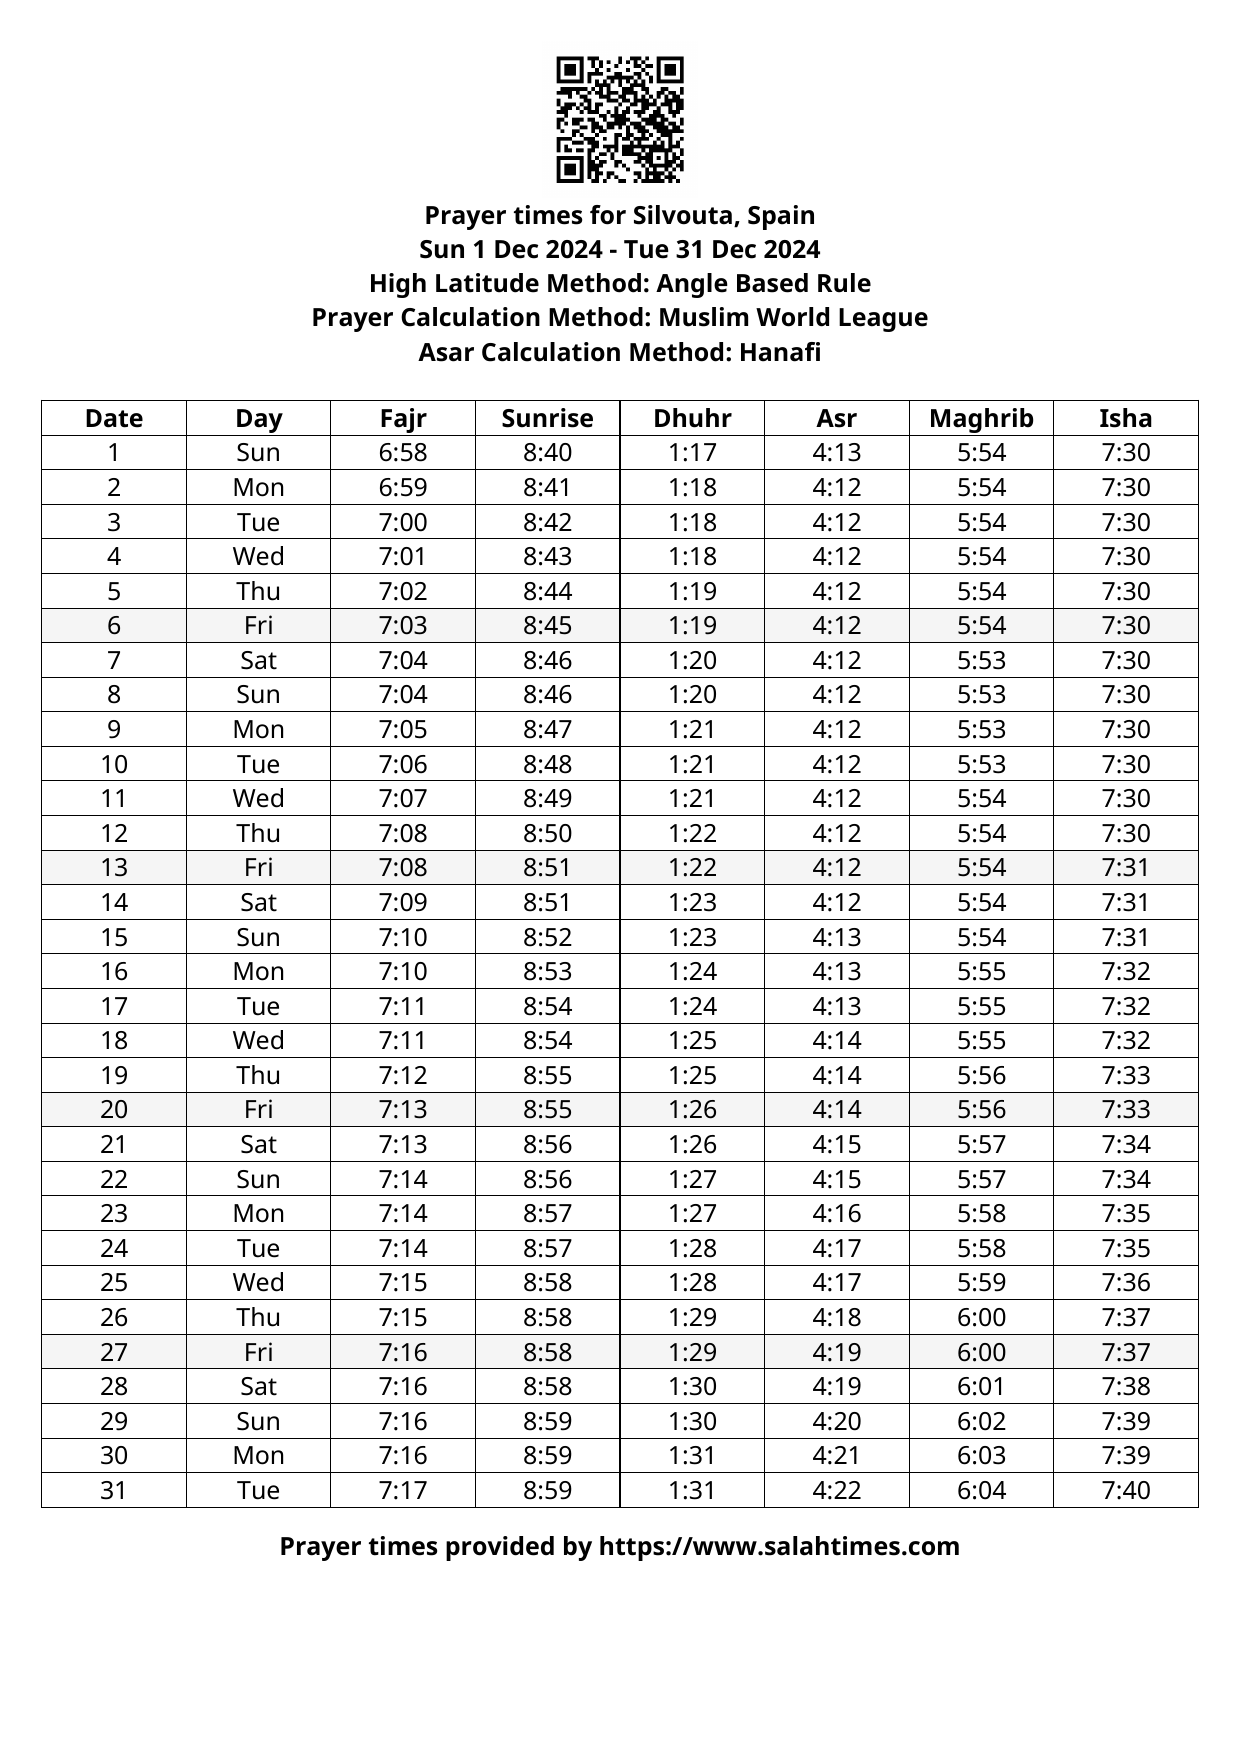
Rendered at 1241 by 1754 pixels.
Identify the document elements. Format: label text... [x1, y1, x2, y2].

table_cell 1 [42, 436, 186, 469]
table_cell 8:56 [476, 1127, 619, 1161]
table_cell 19 [42, 1058, 186, 1092]
table_cell 4:12 [765, 505, 909, 538]
table_cell 8:47 [476, 712, 619, 746]
table_cell 7:13 [331, 1093, 475, 1126]
table_cell 1:28 [621, 1266, 764, 1299]
table_cell 7:05 [331, 712, 475, 746]
table_cell 7:30 [1054, 781, 1198, 815]
table_cell 7:16 [331, 1439, 475, 1472]
table_cell Mon [187, 470, 330, 504]
table_cell 7:14 [331, 1231, 475, 1264]
text Prayer times provided by https://www.salahtimes.com [42, 1528, 1198, 1563]
table_cell 7:37 [1054, 1335, 1198, 1368]
table_header Maghrib [910, 401, 1053, 434]
table_cell 2 [42, 470, 186, 504]
table_cell 7:35 [1054, 1196, 1198, 1230]
table_cell Mon [187, 954, 330, 988]
table_cell 4:19 [765, 1369, 909, 1403]
table_cell 7:15 [331, 1266, 475, 1299]
table_cell 8:44 [476, 574, 619, 607]
table_cell Wed [187, 1024, 330, 1057]
table_cell Thu [187, 574, 330, 607]
table_cell 11 [42, 781, 186, 815]
table_cell 7:10 [331, 920, 475, 953]
table_cell 26 [42, 1300, 186, 1334]
table_cell 8:40 [476, 436, 619, 469]
table_cell 7:30 [1054, 574, 1198, 607]
table_cell 1:25 [621, 1058, 764, 1092]
table_cell 4:12 [765, 851, 909, 884]
table_cell 7:09 [331, 885, 475, 919]
table_cell 1:24 [621, 954, 764, 988]
table_cell 8:46 [476, 678, 619, 711]
table_cell 7:31 [1054, 885, 1198, 919]
table_cell 4:12 [765, 885, 909, 919]
table_cell 31 [42, 1473, 186, 1507]
table_cell 7:04 [331, 643, 475, 677]
table_cell 6:02 [910, 1404, 1053, 1437]
table_cell 4:14 [765, 1093, 909, 1126]
table_header Asr [765, 401, 909, 434]
table_cell 5:58 [910, 1231, 1053, 1264]
table_cell Sat [187, 1369, 330, 1403]
table_cell 7:31 [1054, 851, 1198, 884]
table_cell 5:59 [910, 1266, 1053, 1299]
table_cell Sun [187, 1404, 330, 1437]
table_cell 1:25 [621, 1024, 764, 1057]
table_cell 7:16 [331, 1404, 475, 1437]
table_cell 7:32 [1054, 1024, 1198, 1057]
table_cell Sun [187, 436, 330, 469]
table_cell 8:51 [476, 885, 619, 919]
table_cell 17 [42, 989, 186, 1022]
table_cell 6:04 [910, 1473, 1053, 1507]
table_cell 1:20 [621, 643, 764, 677]
table_cell 1:30 [621, 1404, 764, 1437]
table_header Date [42, 401, 186, 434]
table_cell 8:41 [476, 470, 619, 504]
table_cell 7:01 [331, 539, 475, 573]
table_cell 6:01 [910, 1369, 1053, 1403]
table_cell 7:30 [1054, 816, 1198, 849]
table_cell Wed [187, 539, 330, 573]
table_cell 5 [42, 574, 186, 607]
table_cell 5:53 [910, 643, 1053, 677]
table_cell 6:59 [331, 470, 475, 504]
table_cell 7:35 [1054, 1231, 1198, 1264]
table_header Isha [1054, 401, 1198, 434]
text Sun 1 Dec 2024 - Tue 31 Dec 2024 [42, 232, 1198, 266]
table_cell Sun [187, 678, 330, 711]
table_cell 27 [42, 1335, 186, 1368]
text Prayer times for Silvouta, Spain [42, 198, 1198, 232]
table_cell 7:03 [331, 609, 475, 642]
table_cell 7 [42, 643, 186, 677]
table_cell 8:58 [476, 1266, 619, 1299]
table_cell 4:12 [765, 816, 909, 849]
table_cell 8:55 [476, 1093, 619, 1126]
table_cell 7:11 [331, 1024, 475, 1057]
table_cell 5:53 [910, 712, 1053, 746]
table_cell 1:23 [621, 885, 764, 919]
table_cell Thu [187, 816, 330, 849]
table_cell 8:42 [476, 505, 619, 538]
table_cell 7:30 [1054, 436, 1198, 469]
table_cell 1:27 [621, 1162, 764, 1195]
table_cell 1:26 [621, 1093, 764, 1126]
table_cell 8:58 [476, 1300, 619, 1334]
table_cell 5:54 [910, 781, 1053, 815]
table_cell 7:30 [1054, 609, 1198, 642]
table_cell 7:39 [1054, 1439, 1198, 1472]
table_cell 1:21 [621, 781, 764, 815]
table_cell 7:08 [331, 816, 475, 849]
table_cell 7:17 [331, 1473, 475, 1507]
table_cell 4:18 [765, 1300, 909, 1334]
table_cell 1:19 [621, 574, 764, 607]
table_cell 1:23 [621, 920, 764, 953]
table_cell 18 [42, 1024, 186, 1057]
picture [542, 41, 699, 198]
table_cell 4:12 [765, 470, 909, 504]
table_cell 4 [42, 539, 186, 573]
table_cell 7:30 [1054, 747, 1198, 780]
table_cell 5:54 [910, 574, 1053, 607]
table_cell 5:54 [910, 816, 1053, 849]
table_cell 4:12 [765, 574, 909, 607]
table_cell 29 [42, 1404, 186, 1437]
table_cell 8:43 [476, 539, 619, 573]
table_cell 8:49 [476, 781, 619, 815]
table_cell 1:17 [621, 436, 764, 469]
table_cell 4:12 [765, 781, 909, 815]
table_cell 7:30 [1054, 643, 1198, 677]
table_cell 1:29 [621, 1335, 764, 1368]
table_cell 4:14 [765, 1024, 909, 1057]
table_cell 8:50 [476, 816, 619, 849]
table_cell 8:56 [476, 1162, 619, 1195]
table_cell 1:22 [621, 851, 764, 884]
table_cell 8:58 [476, 1335, 619, 1368]
table_cell 8:52 [476, 920, 619, 953]
table_cell 7:10 [331, 954, 475, 988]
table_cell 8:46 [476, 643, 619, 677]
table_cell 6:03 [910, 1439, 1053, 1472]
table_header Sunrise [476, 401, 619, 434]
table_cell Tue [187, 505, 330, 538]
table_cell 5:54 [910, 885, 1053, 919]
table_cell Tue [187, 1473, 330, 1507]
table_cell 1:18 [621, 539, 764, 573]
table_cell 7:38 [1054, 1369, 1198, 1403]
table_cell 7:04 [331, 678, 475, 711]
table_cell Sat [187, 885, 330, 919]
table_cell 5:56 [910, 1058, 1053, 1092]
table_cell 8:58 [476, 1369, 619, 1403]
table_cell 1:28 [621, 1231, 764, 1264]
table_cell 5:55 [910, 989, 1053, 1022]
table_cell 4:12 [765, 643, 909, 677]
table_cell Mon [187, 1439, 330, 1472]
table_cell 6:00 [910, 1335, 1053, 1368]
table_cell 4:20 [765, 1404, 909, 1437]
table_cell 8:57 [476, 1231, 619, 1264]
table_cell 4:19 [765, 1335, 909, 1368]
table_cell 7:15 [331, 1300, 475, 1334]
table_cell 5:55 [910, 954, 1053, 988]
table_cell 7:30 [1054, 470, 1198, 504]
table_cell Fri [187, 609, 330, 642]
table_cell Tue [187, 989, 330, 1022]
table_cell 1:21 [621, 712, 764, 746]
table_cell 1:24 [621, 989, 764, 1022]
table_cell 7:36 [1054, 1266, 1198, 1299]
table_cell 13 [42, 851, 186, 884]
table_cell 1:26 [621, 1127, 764, 1161]
table_cell Sat [187, 1127, 330, 1161]
table_cell 5:57 [910, 1162, 1053, 1195]
table_cell 7:37 [1054, 1300, 1198, 1334]
table_cell 7:14 [331, 1196, 475, 1230]
table_cell 4:17 [765, 1231, 909, 1264]
table_cell 7:30 [1054, 539, 1198, 573]
table_cell 7:12 [331, 1058, 475, 1092]
table_cell 15 [42, 920, 186, 953]
table_cell 7:16 [331, 1335, 475, 1368]
table_cell 7:40 [1054, 1473, 1198, 1507]
table_cell Sat [187, 643, 330, 677]
table_cell Thu [187, 1058, 330, 1092]
table_cell 8:59 [476, 1439, 619, 1472]
table_cell Sun [187, 1162, 330, 1195]
table_cell 25 [42, 1266, 186, 1299]
table_header Fajr [331, 401, 475, 434]
table_cell 8:48 [476, 747, 619, 780]
table_cell 4:13 [765, 989, 909, 1022]
table_cell 5:54 [910, 609, 1053, 642]
table_cell 5:54 [910, 436, 1053, 469]
table_cell 21 [42, 1127, 186, 1161]
table_cell 1:21 [621, 747, 764, 780]
table_cell Fri [187, 851, 330, 884]
table_cell 5:58 [910, 1196, 1053, 1230]
table_cell Fri [187, 1093, 330, 1126]
table_cell 7:33 [1054, 1058, 1198, 1092]
table_cell 7:08 [331, 851, 475, 884]
table_cell 1:27 [621, 1196, 764, 1230]
table_cell 23 [42, 1196, 186, 1230]
table_cell 1:18 [621, 470, 764, 504]
table_cell 1:31 [621, 1439, 764, 1472]
table_cell 7:32 [1054, 954, 1198, 988]
table_cell 8:54 [476, 989, 619, 1022]
table_cell 6:58 [331, 436, 475, 469]
table_cell 4:13 [765, 954, 909, 988]
table_cell Tue [187, 747, 330, 780]
table_cell 4:12 [765, 678, 909, 711]
table_cell 10 [42, 747, 186, 780]
table_cell 8:53 [476, 954, 619, 988]
table_cell 1:20 [621, 678, 764, 711]
table_cell 8:45 [476, 609, 619, 642]
table_cell 1:19 [621, 609, 764, 642]
table_cell 5:56 [910, 1093, 1053, 1126]
table_cell 14 [42, 885, 186, 919]
table_cell 4:12 [765, 712, 909, 746]
table_cell 8:54 [476, 1024, 619, 1057]
table_cell 7:30 [1054, 712, 1198, 746]
table_cell 4:12 [765, 539, 909, 573]
table_cell 8 [42, 678, 186, 711]
table_cell 8:51 [476, 851, 619, 884]
table_cell 7:33 [1054, 1093, 1198, 1126]
table_cell 4:15 [765, 1127, 909, 1161]
table_cell 5:54 [910, 539, 1053, 573]
table_cell Mon [187, 712, 330, 746]
table_cell 7:14 [331, 1162, 475, 1195]
table_cell 6 [42, 609, 186, 642]
text Prayer Calculation Method: Muslim World League [42, 300, 1198, 334]
table_cell 7:11 [331, 989, 475, 1022]
table_cell 7:06 [331, 747, 475, 780]
table_cell 7:30 [1054, 505, 1198, 538]
table_cell 4:22 [765, 1473, 909, 1507]
table_cell 5:54 [910, 920, 1053, 953]
table_cell 9 [42, 712, 186, 746]
table_cell 5:53 [910, 678, 1053, 711]
table_header Day [187, 401, 330, 434]
table_cell 3 [42, 505, 186, 538]
table_cell Tue [187, 1231, 330, 1264]
table_cell 16 [42, 954, 186, 988]
table_cell 5:54 [910, 470, 1053, 504]
table_cell 7:07 [331, 781, 475, 815]
table_cell 7:34 [1054, 1127, 1198, 1161]
table_cell 4:16 [765, 1196, 909, 1230]
table_cell 4:21 [765, 1439, 909, 1472]
table_cell 4:13 [765, 920, 909, 953]
table_cell 7:00 [331, 505, 475, 538]
table_cell Wed [187, 1266, 330, 1299]
table_cell 6:00 [910, 1300, 1053, 1334]
table_cell 7:39 [1054, 1404, 1198, 1437]
table_cell 5:53 [910, 747, 1053, 780]
table_cell 7:02 [331, 574, 475, 607]
table_cell Thu [187, 1300, 330, 1334]
table_cell 8:59 [476, 1404, 619, 1437]
table_cell 7:30 [1054, 678, 1198, 711]
table_cell 22 [42, 1162, 186, 1195]
table_cell 12 [42, 816, 186, 849]
table_cell 7:34 [1054, 1162, 1198, 1195]
table_cell 4:17 [765, 1266, 909, 1299]
table_cell 28 [42, 1369, 186, 1403]
table_cell 5:54 [910, 851, 1053, 884]
table_cell 4:12 [765, 747, 909, 780]
table_cell 24 [42, 1231, 186, 1264]
table_header Dhuhr [621, 401, 764, 434]
text Asar Calculation Method: Hanafi [42, 334, 1198, 368]
table_cell 1:30 [621, 1369, 764, 1403]
table_cell 5:57 [910, 1127, 1053, 1161]
table_cell Fri [187, 1335, 330, 1368]
text High Latitude Method: Angle Based Rule [42, 266, 1198, 300]
table_cell 8:57 [476, 1196, 619, 1230]
table_cell 5:55 [910, 1024, 1053, 1057]
table_cell 20 [42, 1093, 186, 1126]
table_cell 7:31 [1054, 920, 1198, 953]
table_cell 4:14 [765, 1058, 909, 1092]
table_cell 1:29 [621, 1300, 764, 1334]
table_cell 5:54 [910, 505, 1053, 538]
table_cell Wed [187, 781, 330, 815]
table_cell 8:59 [476, 1473, 619, 1507]
table_cell 30 [42, 1439, 186, 1472]
table_cell 1:22 [621, 816, 764, 849]
table_cell 4:12 [765, 609, 909, 642]
table_cell 4:15 [765, 1162, 909, 1195]
table_cell Mon [187, 1196, 330, 1230]
table_cell 7:13 [331, 1127, 475, 1161]
table_cell 1:31 [621, 1473, 764, 1507]
table_cell Sun [187, 920, 330, 953]
table_cell 4:13 [765, 436, 909, 469]
table_cell 8:55 [476, 1058, 619, 1092]
table_cell 1:18 [621, 505, 764, 538]
table_cell 7:32 [1054, 989, 1198, 1022]
table_cell 7:16 [331, 1369, 475, 1403]
